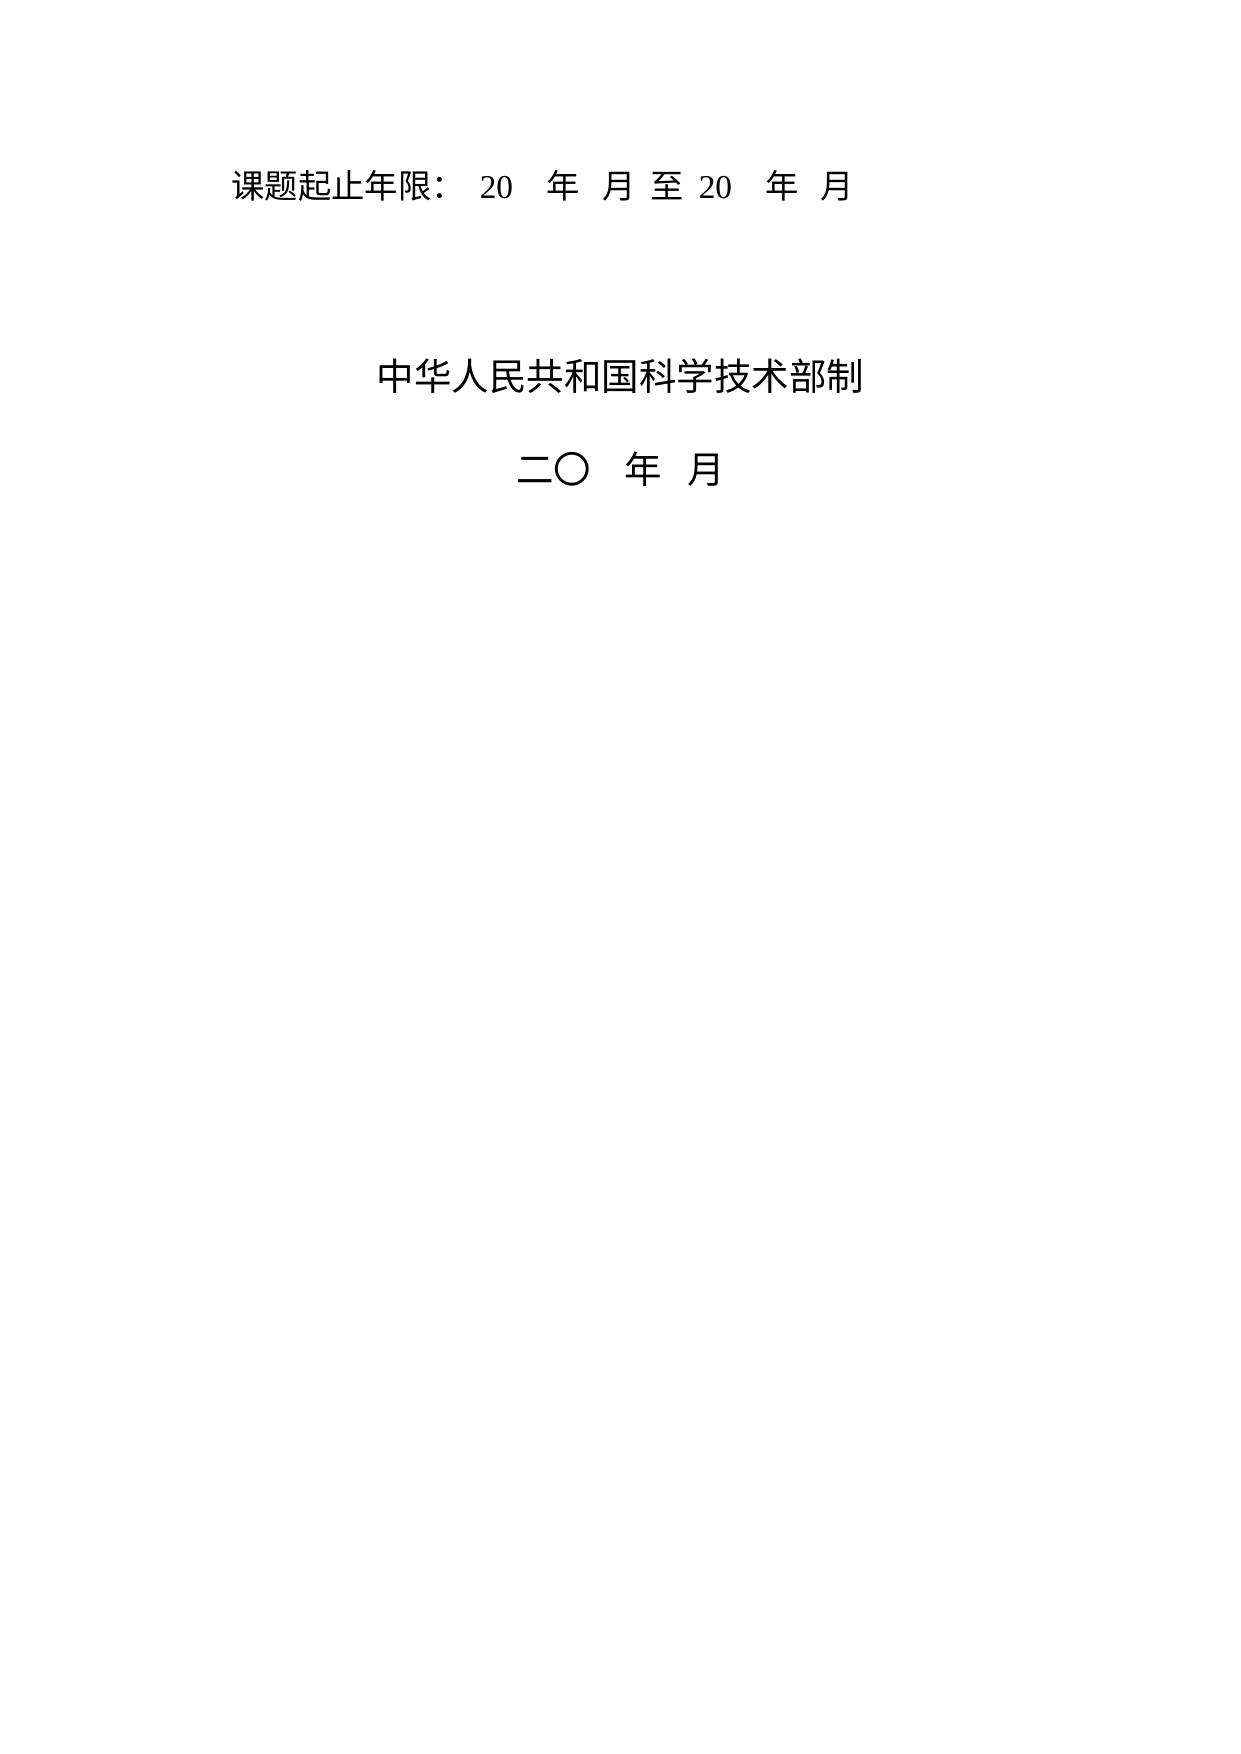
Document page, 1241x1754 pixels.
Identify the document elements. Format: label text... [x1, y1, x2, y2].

text 二〇 年 月 [187, 434, 1053, 500]
text 中华人民共和国科学技术部制 [187, 341, 1053, 407]
text 课题起止年限： 20 年 月 至 20 年 月 [231, 151, 1053, 217]
